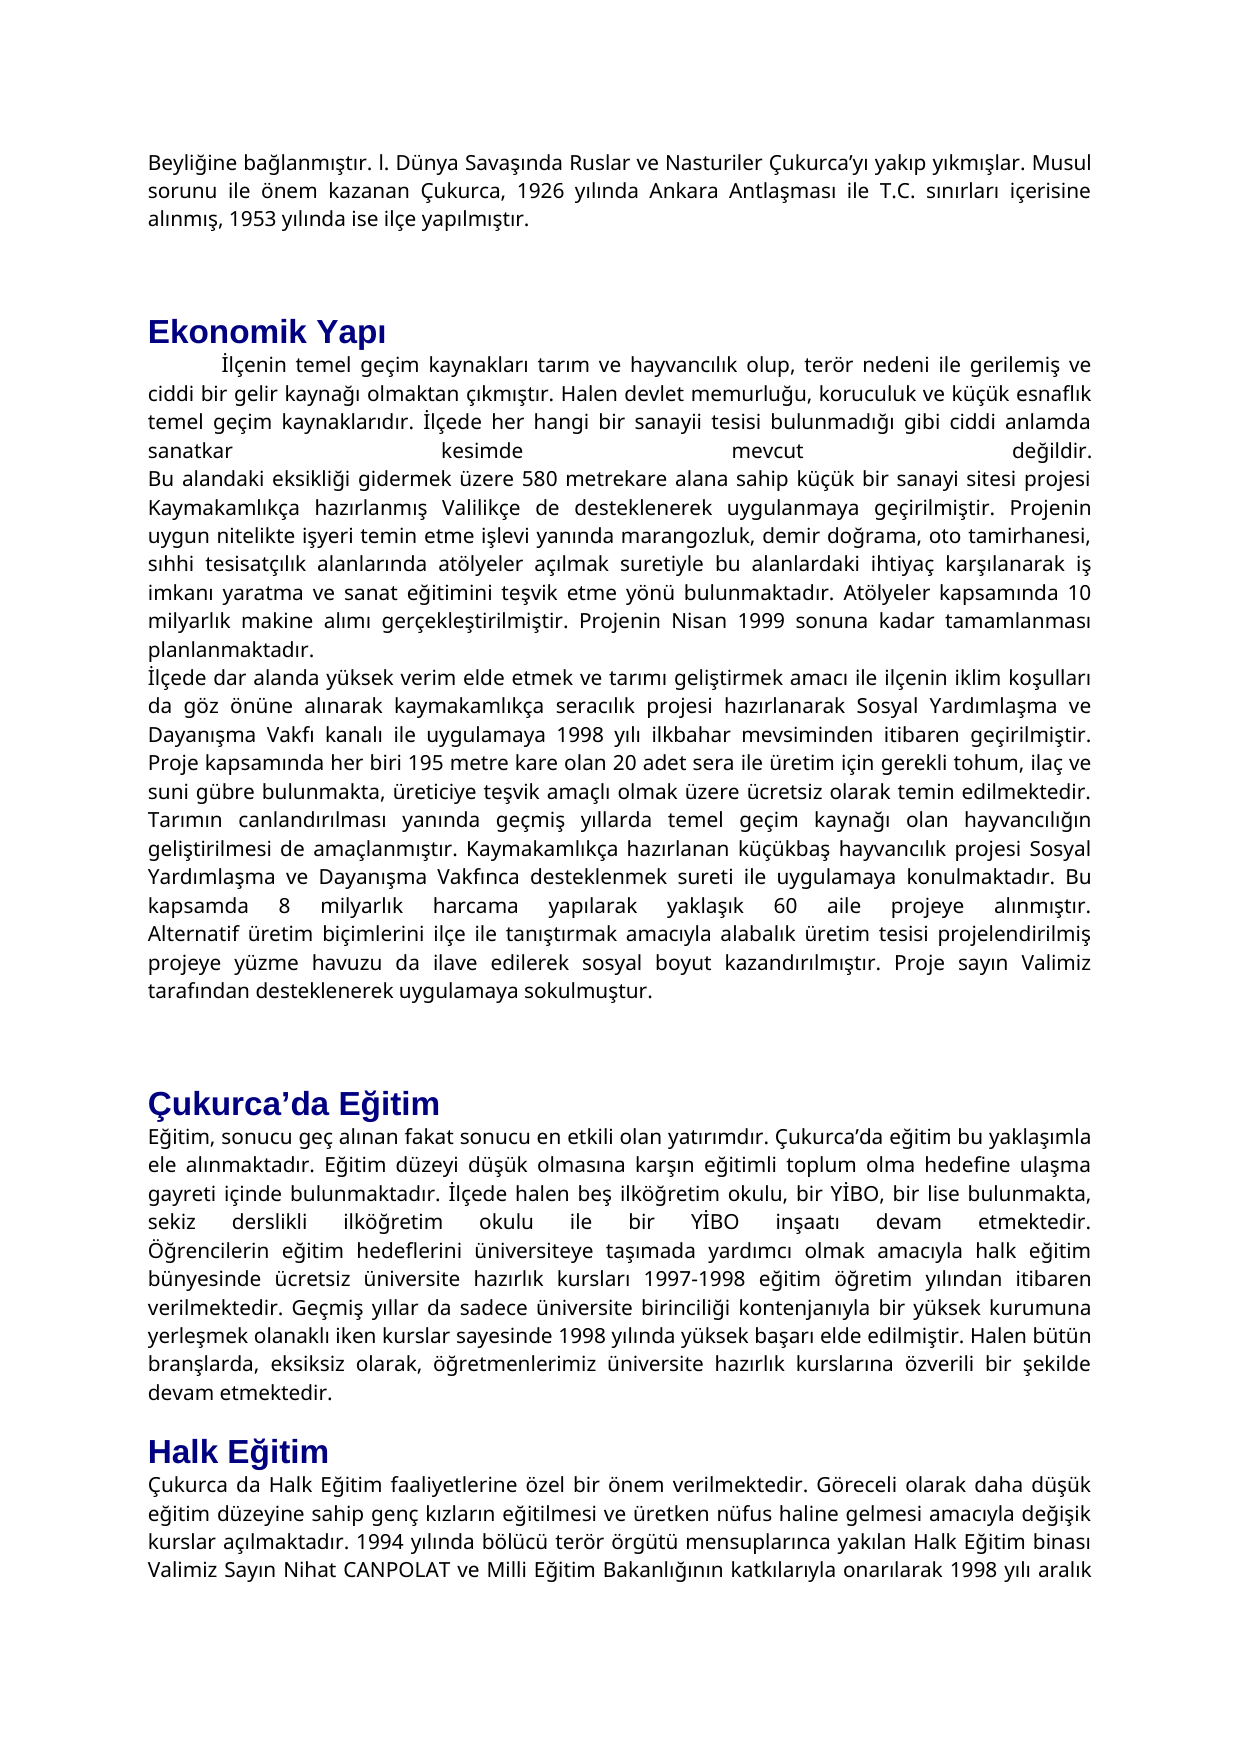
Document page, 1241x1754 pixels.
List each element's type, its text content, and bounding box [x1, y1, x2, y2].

text Halk Eğitim [148, 1432, 1093, 1470]
text Eğitim, sonucu geç alınan fakat sonucu en etkili olan yatırımdır. Çukurca’da eğitim bu yaklaşımla ele alınmaktadır. Eğitim düzeyi düşük olmasına karşın eğitimli toplum olma hedefine ulaşma gayreti içinde bulunmaktadır. İlçede halen beş ilköğretim okulu, bir YİBO, bir lise bulunmakta, sekiz derslikli ilköğretim okulu ile bir YİBO inşaatı devam etmektedir. Öğrencilerin eğitim hedeflerini üniversiteye taşımada yardımcı olmak amacıyla halk eğitim bünyesinde ücretsiz üniversite hazırlık kursları 1997-1998 eğitim öğretim yılından itibaren verilmektedir. Geçmiş yıllar da sadece üniversite birinciliği kontenjanıyla bir yüksek kurumuna yerleşmek olanaklı iken kurslar sayesinde 1998 yılında yüksek başarı elde edilmiştir. Halen bütün branşlarda, eksiksiz olarak, öğretmenlerimiz üniversite hazırlık kurslarına özverili bir şekilde devam etmektedir. [148, 1122, 1093, 1406]
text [148, 148, 1093, 233]
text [148, 1470, 1093, 1584]
text Ekonomik Yapı [148, 312, 1093, 350]
text Çukurca’da Eğitim [148, 1083, 1093, 1122]
text İlçenin temel geçim kaynakları tarım ve hayvancılık olup, terör nedeni ile gerilemiş ve ciddi bir gelir kaynağı olmaktan çıkmıştır. Halen devlet memurluğu, koruculuk ve küçük esnaflık temel geçim kaynaklarıdır. İlçede her hangi bir sanayii tesisi bulunmadığı gibi ciddi anlamda sanatkar kesimde mevcut değildir. Bu alandaki eksikliği gidermek üzere 580 metrekare alana sahip küçük bir sanayi sitesi projesi Kaymakamlıkça hazırlanmış Valilikçe de desteklenerek uygulanmaya geçirilmiştir. Projenin uygun nitelikte işyeri temin etme işlevi yanında marangozluk, demir doğrama, oto tamirhanesi, sıhhi tesisatçılık alanlarında atölyeler açılmak suretiyle bu alanlardaki ihtiyaç karşılanarak iş imkanı yaratma ve sanat eğitimini teşvik etme yönü bulunmaktadır. Atölyeler kapsamında 10 milyarlık makine alımı gerçekleştirilmiştir. Projenin Nisan 1999 sonuna kadar tamamlanması planlanmaktadır. İlçede dar alanda yüksek verim elde etmek ve tarımı geliştirmek amacı ile ilçenin iklim koşulları da göz önüne alınarak kaymakamlıkça seracılık projesi hazırlanarak Sosyal Yardımlaşma ve Dayanışma Vakfı kanalı ile uygulamaya 1998 yılı ilkbahar mevsiminden itibaren geçirilmiştir. Proje kapsamında her biri 195 metre kare olan 20 adet sera ile üretim için gerekli tohum, ilaç ve suni gübre bulunmakta, üreticiye teşvik amaçlı olmak üzere ücretsiz olarak temin edilmektedir. Tarımın canlandırılması yanında geçmiş yıllarda temel geçim kaynağı olan hayvancılığın geliştirilmesi de amaçlanmıştır. Kaymakamlıkça hazırlanan küçükbaş hayvancılık projesi Sosyal Yardımlaşma ve Dayanışma Vakfınca desteklenmek sureti ile uygulamaya konulmaktadır. Bu kapsamda 8 milyarlık harcama yapılarak yaklaşık 60 aile projeye alınmıştır. Alternatif üretim biçimlerini ilçe ile tanıştırmak amacıyla alabalık üretim tesisi projelendirilmiş projeye yüzme havuzu da ilave edilerek sosyal boyut kazandırılmıştır. Proje sayın Valimiz tarafından desteklenerek uygulamaya sokulmuştur. [148, 350, 1093, 1004]
